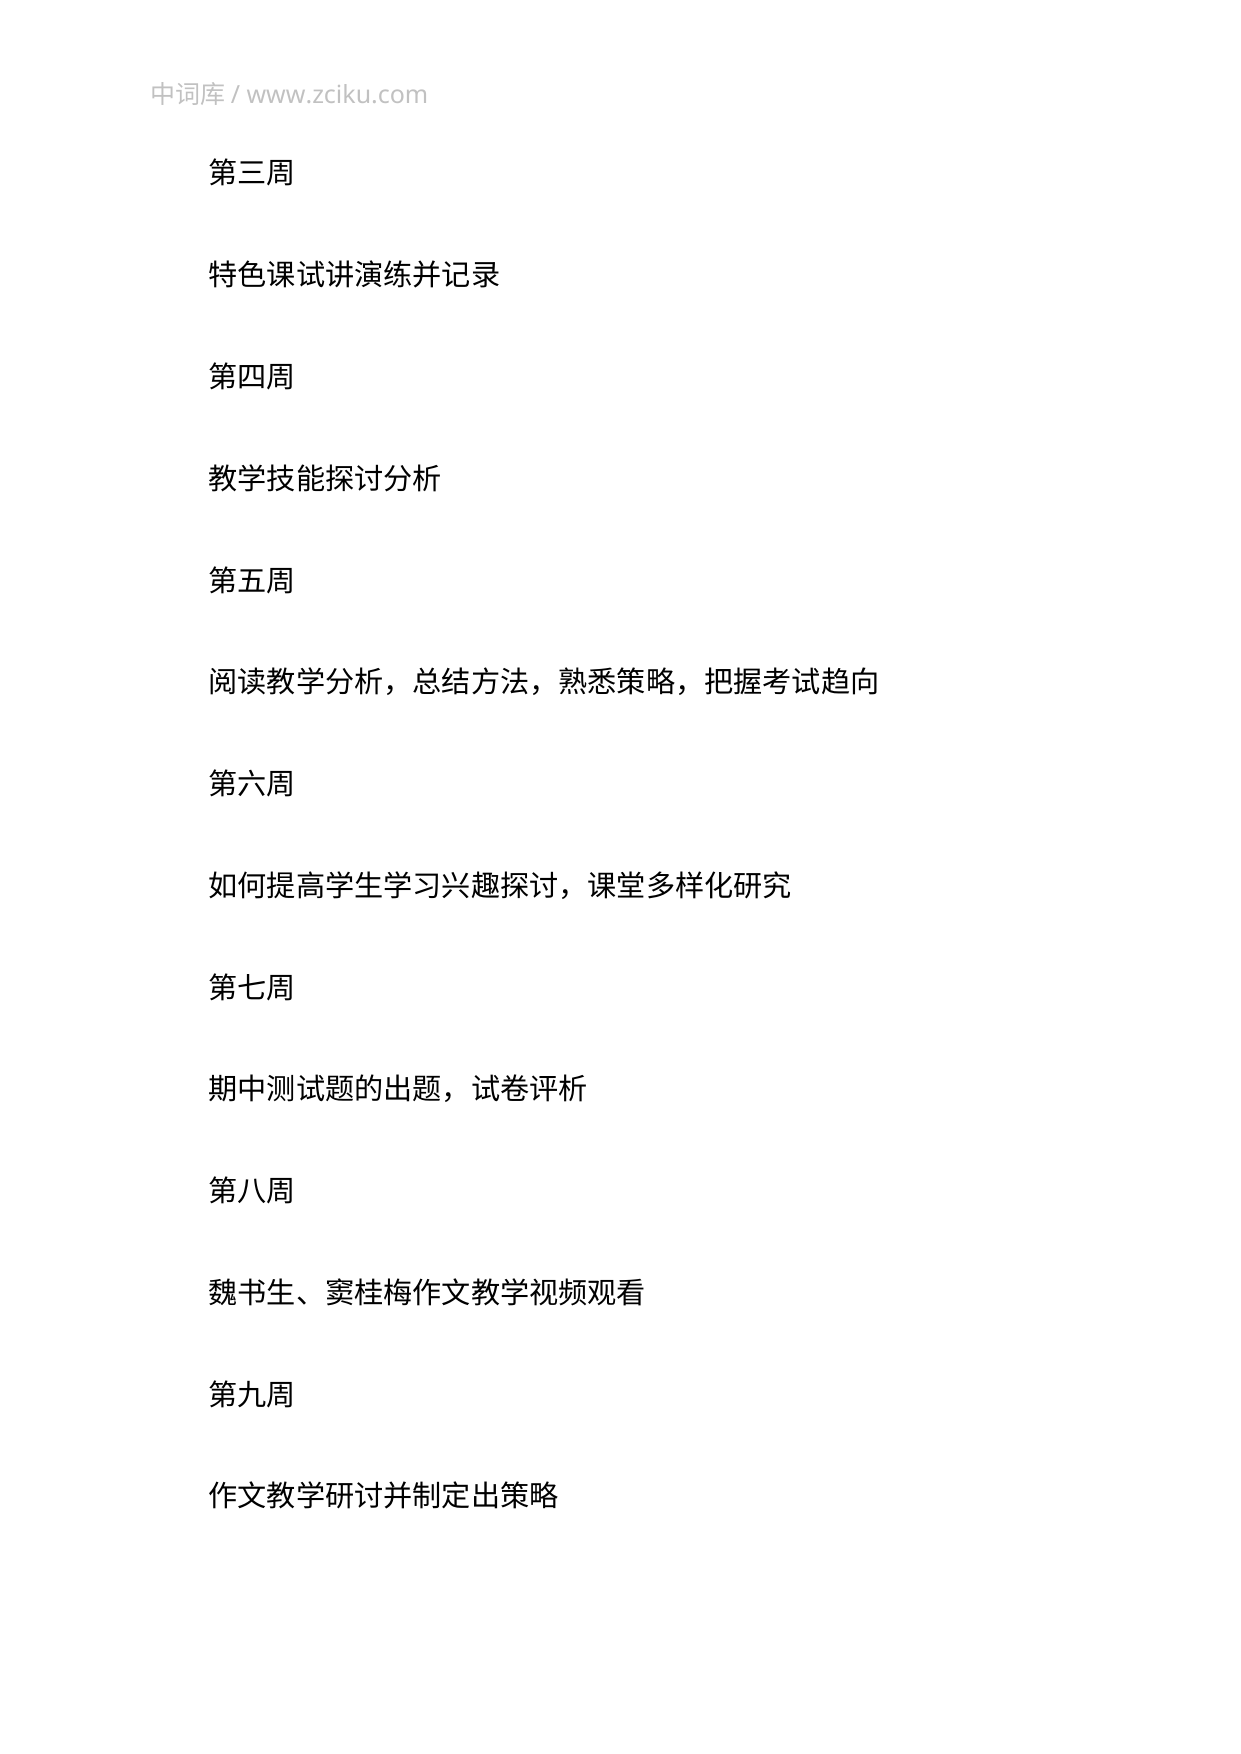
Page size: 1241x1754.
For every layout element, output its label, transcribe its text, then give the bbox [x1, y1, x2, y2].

text 教学技能探讨分析 [150, 455, 1090, 498]
text 第五周 [150, 557, 1090, 599]
text 第八周 [150, 1168, 1090, 1210]
text 魏书生、窦桂梅作文教学视频观看 [150, 1269, 1090, 1312]
text 如何提高学生学习兴趣探讨，课堂多样化研究 [150, 862, 1090, 905]
text 第四周 [150, 353, 1090, 396]
text 第六周 [150, 761, 1090, 803]
text 第九周 [150, 1371, 1090, 1413]
text 第三周 [150, 150, 1090, 192]
text 第七周 [150, 964, 1090, 1006]
text 期中测试题的出题，试卷评析 [150, 1066, 1090, 1108]
text 特色课试讲演练并记录 [150, 252, 1090, 294]
text 阅读教学分析，总结方法，熟悉策略，把握考试趋向 [150, 659, 1090, 701]
text 作文教学研讨并制定出策略 [150, 1473, 1090, 1515]
